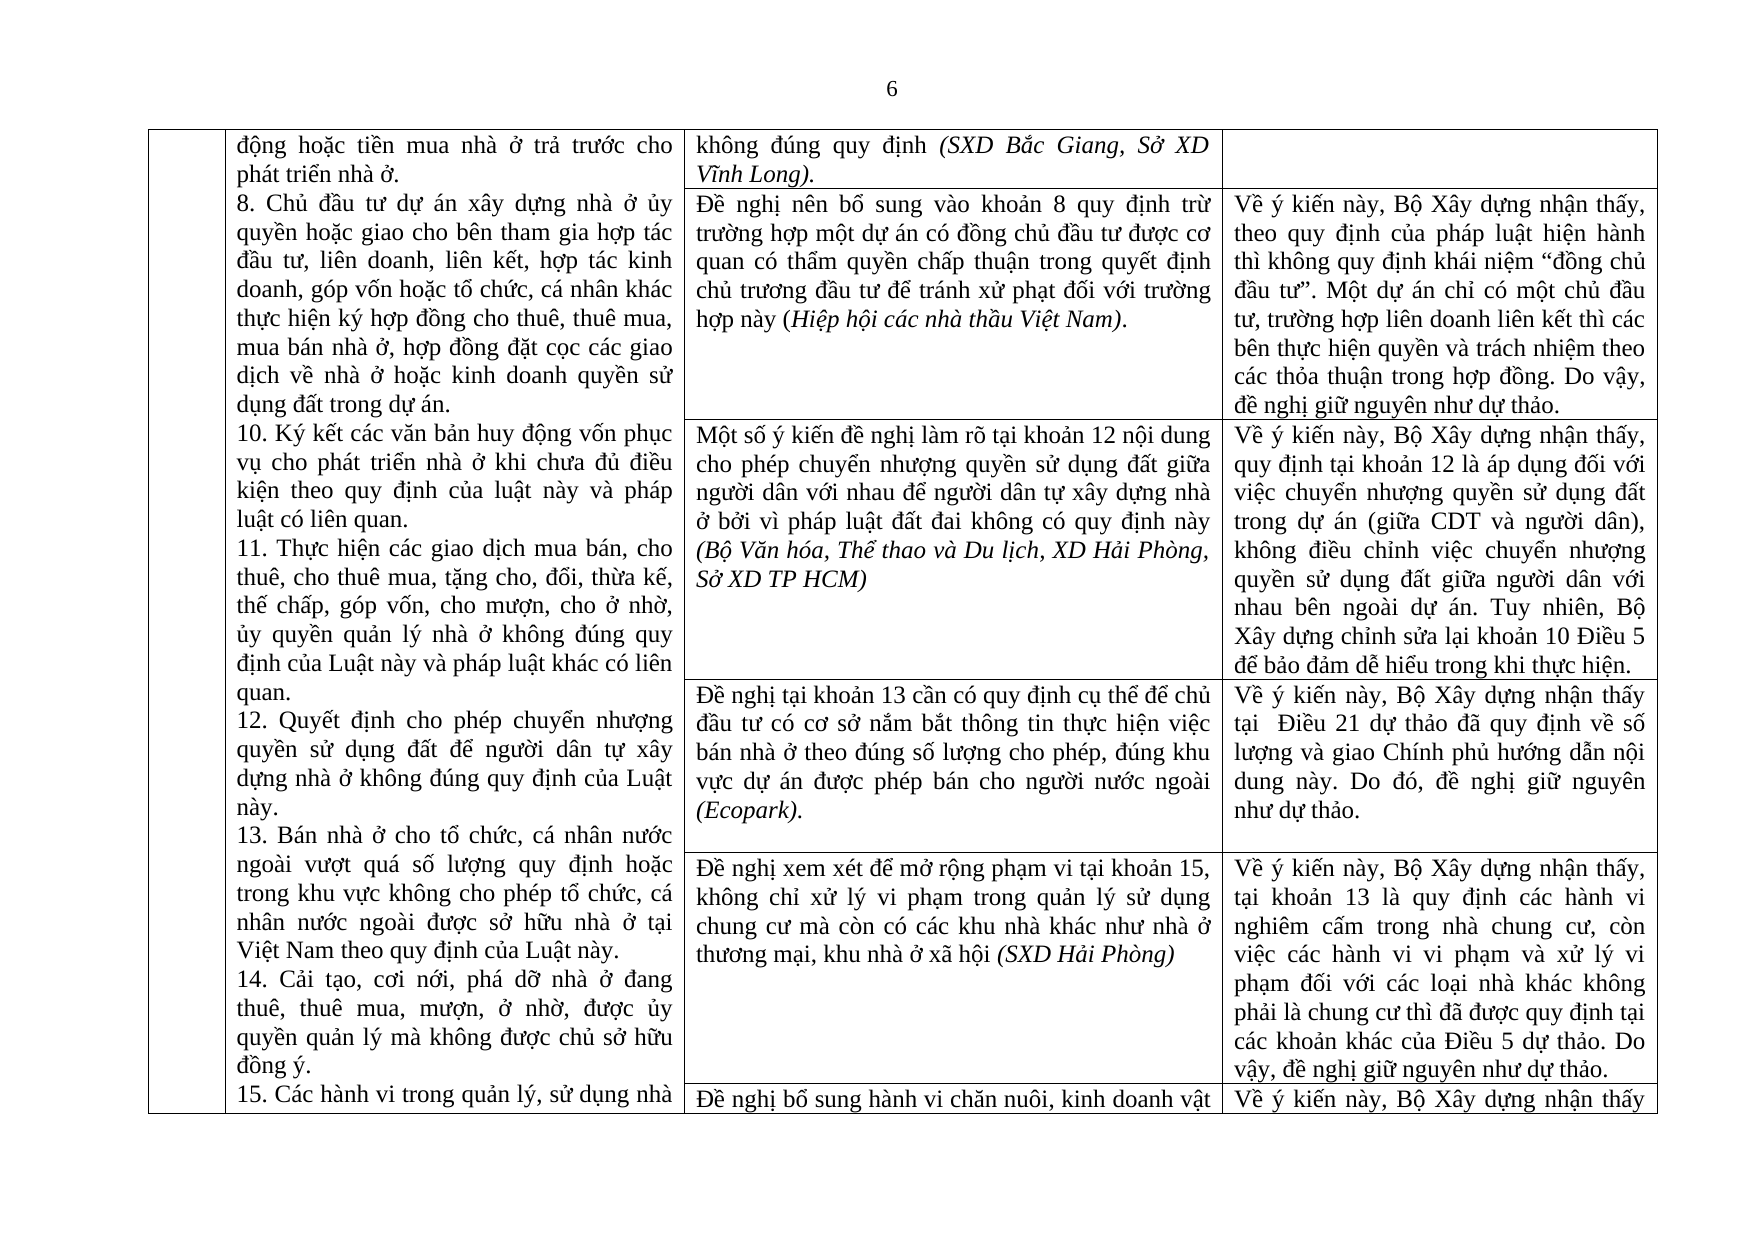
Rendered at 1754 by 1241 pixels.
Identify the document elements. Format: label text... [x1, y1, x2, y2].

table_cell Đề nghị tại khoản 13 cần có quy định cụ thể để chủ đầu tư có cơ sở nắm bắt thông tin thực hiện việc bán nhà ở theo đúng số lượng cho phép, đúng khu vực dự án được phép bán cho người nước ngoài (Ecopark). [685, 680, 1222, 852]
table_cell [685, 130, 1222, 188]
table_cell Đề nghị xem xét để mở rộng phạm vi tại khoản 15, không chỉ xử lý vi phạm trong quản lý sử dụng chung cư mà còn có các khu nhà khác như nhà ở thương mại, khu nhà ở xã hội (SXD Hải Phòng) [685, 853, 1222, 1083]
table_cell Một số ý kiến đề nghị làm rõ tại khoản 12 nội dung cho phép chuyển nhượng quyền sử dụng đất giữa người dân với nhau để người dân tự xây dựng nhà ở bởi vì pháp luật đất đai không có quy định này (Bộ Văn hóa, Thể thao và Du lịch, XD Hải Phòng, Sở XD TP HCM) [685, 420, 1222, 679]
table_cell Về ý kiến này, Bộ Xây dựng nhận thấy, theo quy định của pháp luật hiện hành thì không quy định khái niệm “đồng chủ đầu tư”. Một dự án chỉ có một chủ đầu tư, trường hợp liên doanh liên kết thì các bên thực hiện quyền và trách nhiệm theo các thỏa thuận trong hợp đồng. Do vậy, đề nghị giữ nguyên như dự thảo. [1223, 189, 1657, 419]
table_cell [1223, 1084, 1657, 1113]
table_cell Đề nghị nên bổ sung vào khoản 8 quy định trừ trường hợp một dự án có đồng chủ đầu tư được cơ quan có thẩm quyền chấp thuận trong quyết định chủ trương đầu tư để tránh xử phạt đối với trường hợp này (Hiệp hội các nhà thầu Việt Nam). [685, 189, 1222, 419]
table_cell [1223, 130, 1657, 188]
table_cell Về ý kiến này, Bộ Xây dựng nhận thấy, quy định tại khoản 12 là áp dụng đối với việc chuyển nhượng quyền sử dụng đất trong dự án (giữa CDT và người dân), không điều chỉnh việc chuyển nhượng quyền sử dụng đất giữa người dân với nhau bên ngoài dự án. Tuy nhiên, Bộ Xây dựng chỉnh sửa lại khoản 10 Điều 5 để bảo đảm dễ hiểu trong khi thực hiện. [1223, 420, 1657, 679]
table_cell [685, 1084, 1222, 1113]
table_cell Về ý kiến này, Bộ Xây dựng nhận thấy tại Điều 21 dự thảo đã quy định về số lượng và giao Chính phủ hướng dẫn nội dung này. Do đó, đề nghị giữ nguyên như dự thảo. [1223, 680, 1657, 852]
table_cell Về ý kiến này, Bộ Xây dựng nhận thấy, tại khoản 13 là quy định các hành vi nghiêm cấm trong nhà chung cư, còn việc các hành vi vi phạm và xử lý vi phạm đối với các loại nhà khác không phải là chung cư thì đã được quy định tại các khoản khác của Điều 5 dự thảo. Do vậy, đề nghị giữ nguyên như dự thảo. [1223, 853, 1657, 1083]
